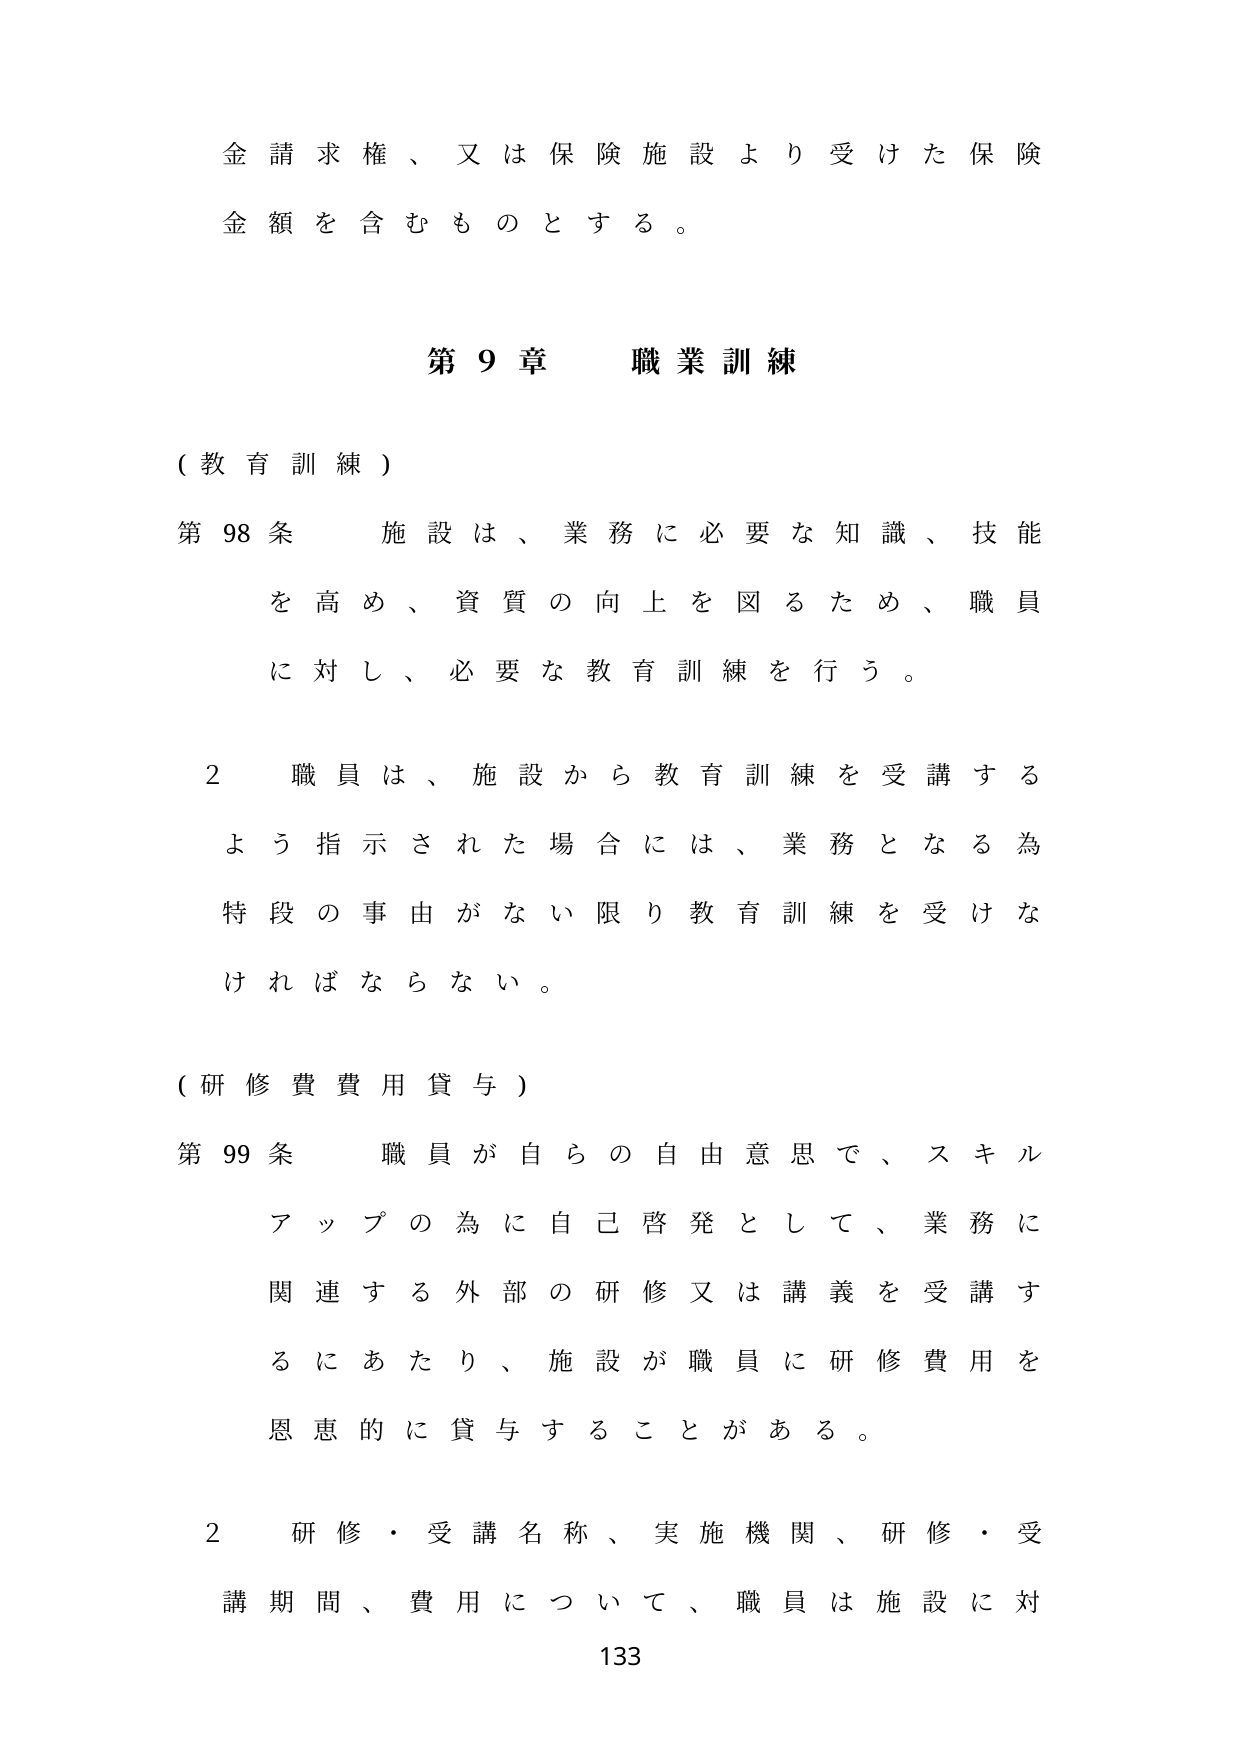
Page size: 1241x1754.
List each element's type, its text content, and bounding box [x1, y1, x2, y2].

text 第９章 職業訓練 [177, 325, 1063, 394]
text (教育訓練) [177, 429, 1063, 498]
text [200, 118, 1063, 256]
text ２ 職員は、施設から教育訓練を受講するよう指示された場合には、業務となる為特段の事由がない限り教育訓練を受けなければならない。 [200, 739, 1063, 1015]
text (研修費費用貸与) [177, 1049, 1063, 1118]
text 第99条 職員が自らの自由意思で、スキルアップの為に自己啓発として、業務に関連する外部の研修又は講義を受講するにあたり、施設が職員に研修費用を恩恵的に貸与することがある。 [177, 1118, 1063, 1463]
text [200, 1498, 1063, 1636]
text 第98条 施設は、業務に必要な知識、技能を高め、資質の向上を図るため、職員に対し、必要な教育訓練を行う。 [177, 498, 1063, 704]
